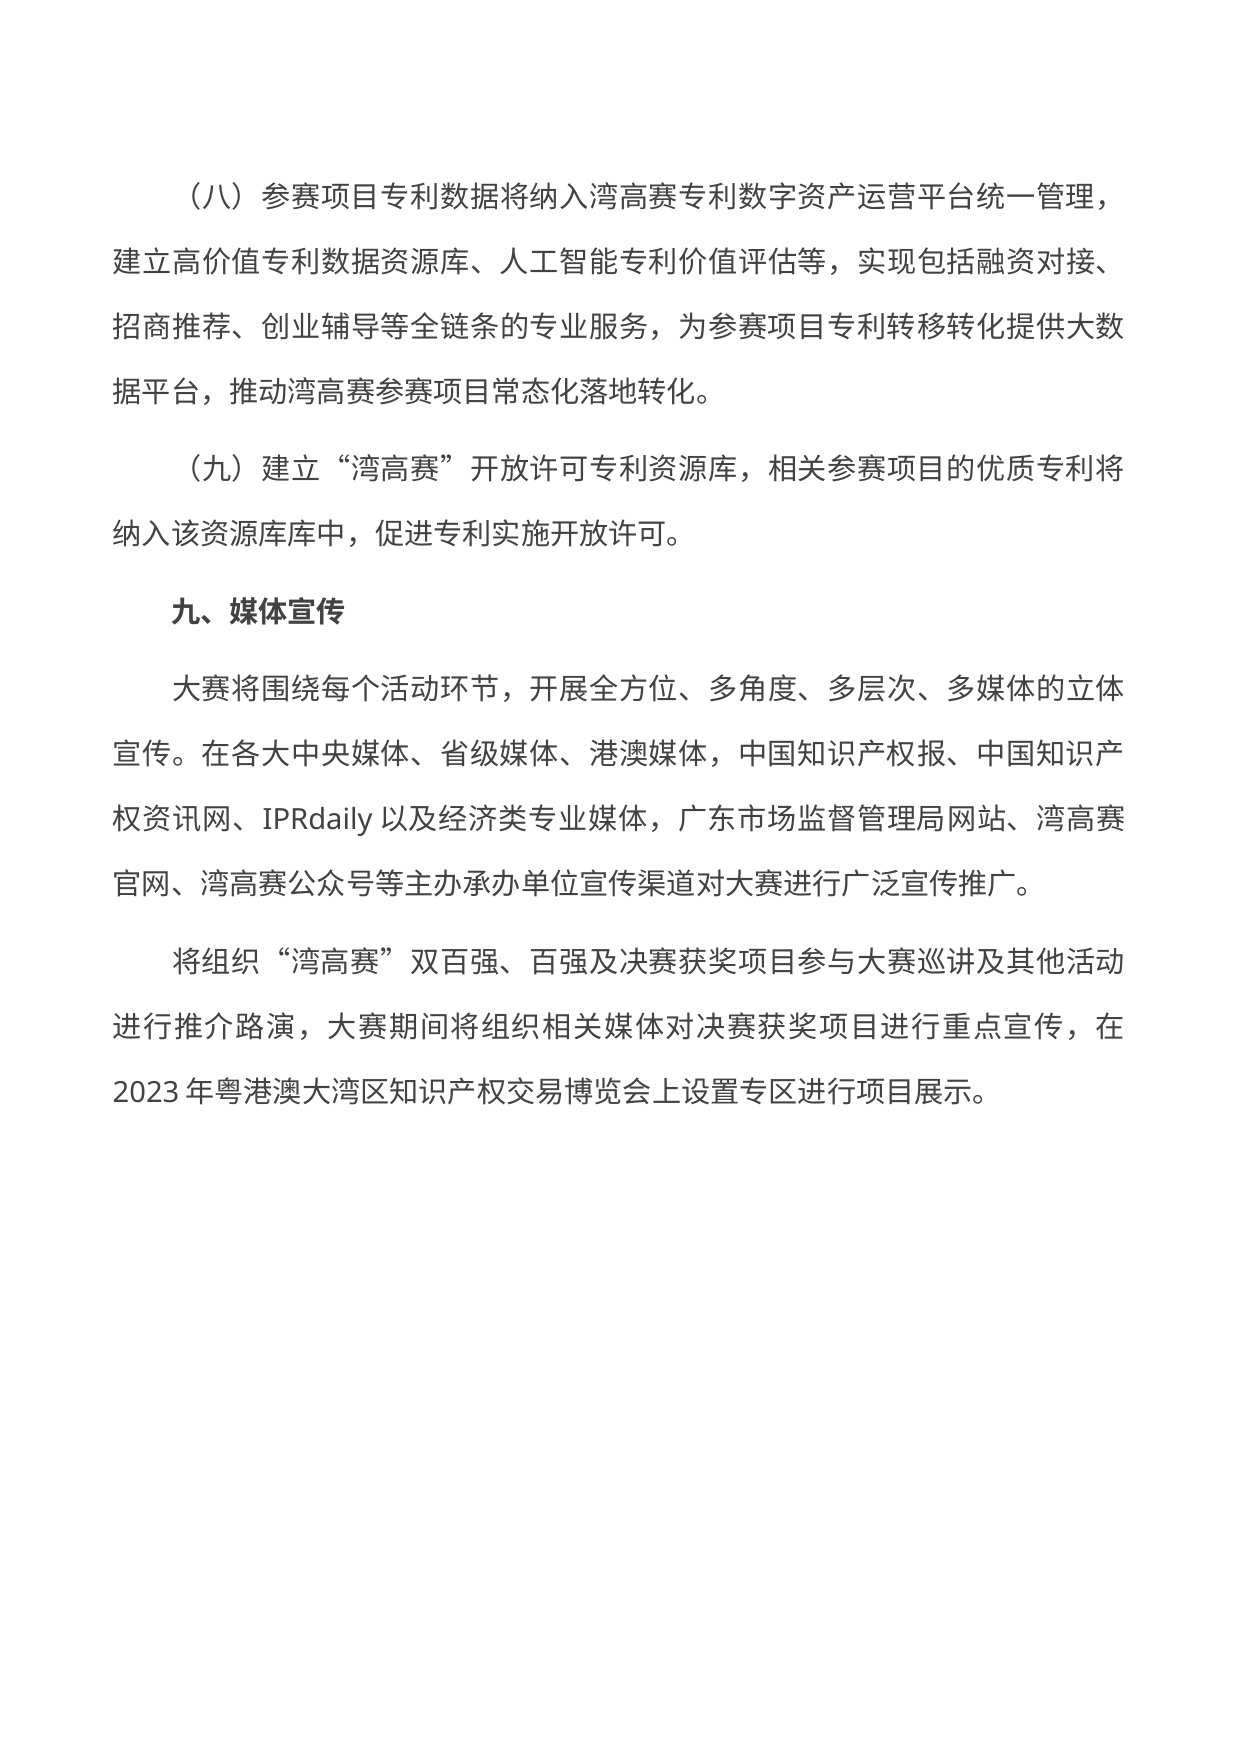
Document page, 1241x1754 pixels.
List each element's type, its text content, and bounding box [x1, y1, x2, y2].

text 九、媒体宣传 [112, 577, 1128, 642]
text （九）建立“湾高赛”开放许可专利资源库，相关参赛项目的优质专利将纳入该资源库库中，促进专利实施开放许可。 [112, 434, 1128, 564]
text 将组织“湾高赛”双百强、百强及决赛获奖项目参与大赛巡讲及其他活动进行推介路演，大赛期间将组织相关媒体对决赛获奖项目进行重点宣传，在2023年粤港澳大湾区知识产权交易博览会上设置专区进行项目展示。 [112, 927, 1128, 1122]
text （八）参赛项目专利数据将纳入湾高赛专利数字资产运营平台统一管理，建立高价值专利数据资源库、人工智能专利价值评估等，实现包括融资对接、招商推荐、创业辅导等全链条的专业服务，为参赛项目专利转移转化提供大数据平台，推动湾高赛参赛项目常态化落地转化。 [112, 162, 1128, 422]
text 大赛将围绕每个活动环节，开展全方位、多角度、多层次、多媒体的立体宣传。在各大中央媒体、省级媒体、港澳媒体，中国知识产权报、中国知识产权资讯网、IPRdaily以及经济类专业媒体，广东市场监督管理局网站、湾高赛官网、湾高赛公众号等主办承办单位宣传渠道对大赛进行广泛宣传推广。 [112, 654, 1128, 914]
